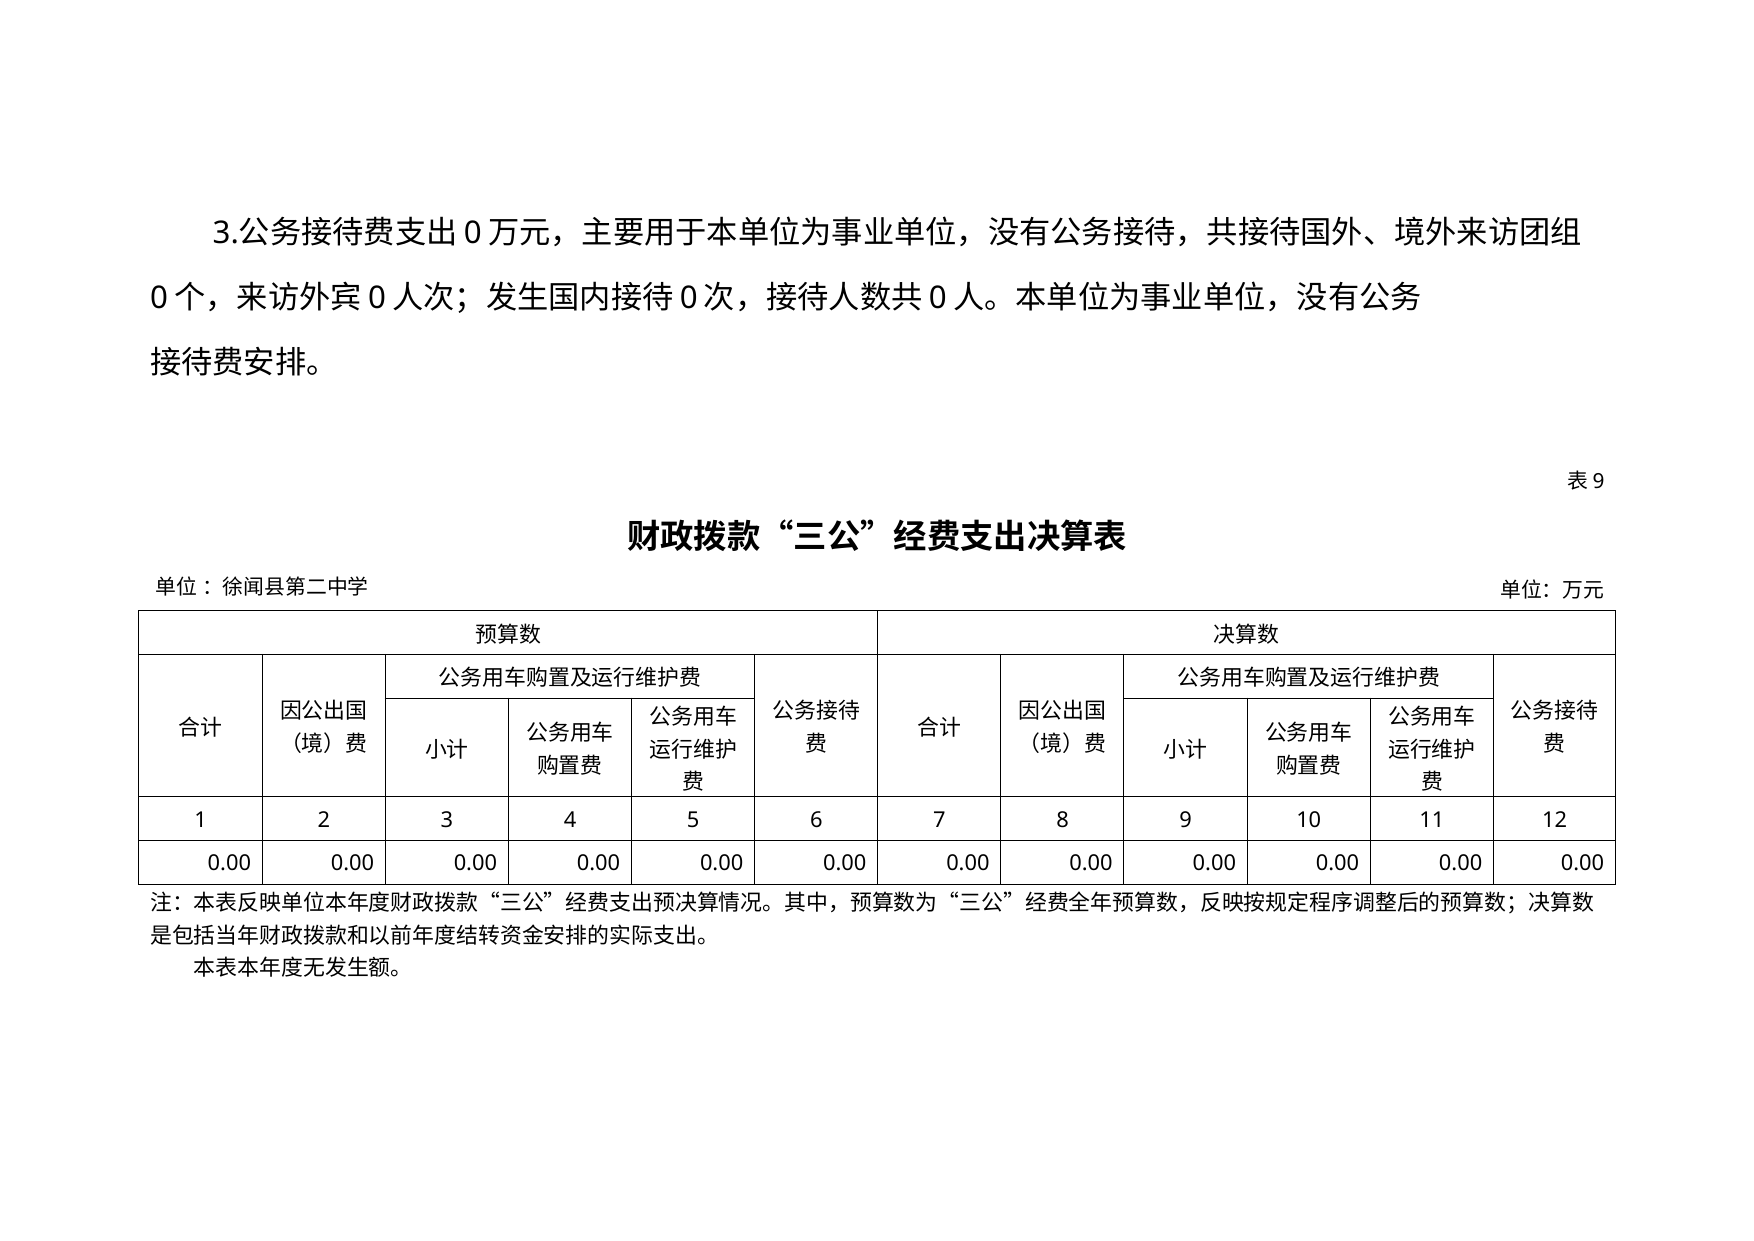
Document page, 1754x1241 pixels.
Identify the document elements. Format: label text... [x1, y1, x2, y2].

table_header 表9 [139, 458, 1615, 501]
table_cell 财政拨款“三公”经费支出决算表 [139, 501, 1615, 566]
table_cell 0.00 [509, 841, 631, 884]
table_cell 公务用车 购置费 [509, 699, 631, 796]
table_cell 0.00 [1124, 841, 1247, 884]
table_cell 0.00 [1371, 841, 1493, 884]
table_cell 因公出国（境）费 [263, 655, 385, 796]
text 接待费安排。 [150, 328, 1604, 393]
table_cell 公务用车 购置费 [1248, 699, 1370, 796]
table_cell 0.00 [263, 841, 385, 884]
table_cell 12 [1494, 797, 1615, 840]
table_cell 公务用车 运行维护费 [1371, 699, 1493, 796]
table_cell 预算数 [139, 611, 877, 654]
table_cell 小计 [1124, 699, 1247, 796]
table_cell 2 [263, 797, 385, 840]
table_cell 1 [139, 797, 262, 840]
table_cell 10 [1248, 797, 1370, 840]
table_cell 5 [632, 797, 754, 840]
table_cell 单位 ：徐闻县第二中学 [139, 566, 1247, 610]
table_cell 0.00 [1001, 841, 1123, 884]
table_cell 0.00 [1248, 841, 1370, 884]
table_cell 小计 [386, 699, 508, 796]
table_cell 公务用车购置及运行维护费 [1124, 655, 1493, 698]
text 是包括当年财政拨款和以前年度结转资金安排的实际支出。 [150, 917, 1724, 950]
table_cell 公务用车 运行维护费 [632, 699, 754, 796]
table_cell 合计 [878, 655, 1000, 796]
table_cell 公务接待费 [1494, 655, 1615, 796]
table_cell 8 [1001, 797, 1123, 840]
table_cell 0.00 [755, 841, 877, 884]
table_cell 决算数 [878, 611, 1615, 654]
table_cell 0.00 [139, 841, 262, 884]
table_cell 单位：万元 [1247, 566, 1615, 610]
table_cell 6 [755, 797, 877, 840]
table_cell 4 [509, 797, 631, 840]
table_cell 11 [1371, 797, 1493, 840]
table_cell 0.00 [386, 841, 508, 884]
table_cell 公务用车购置及运行维护费 [386, 655, 754, 698]
table_cell 因公出国（境）费 [1001, 655, 1123, 796]
table_cell 9 [1124, 797, 1247, 840]
text 3.公务接待费支出0万元，主要用于本单位为事业单位，没有公务接待，共接待国外、境外来访团组0个，来访外宾0人次；发生国内接待0次，接待人数共0人。本单位为事业单位，没有公务 [150, 198, 1604, 328]
table_cell 3 [386, 797, 508, 840]
table_cell 合计 [139, 655, 262, 796]
table_cell 7 [878, 797, 1000, 840]
table_cell 0.00 [1494, 841, 1615, 884]
table_cell 0.00 [878, 841, 1000, 884]
text 注：本表反映单位本年度财政拨款“三公”经费支出预决算情况。其中，预算数为“三公”经费全年预算数，反映按规定程序调整后的预算数；决算数 [150, 885, 1724, 917]
table_cell 公务接待费 [755, 655, 877, 796]
text 本表本年度无发生额。 [150, 950, 1724, 982]
table_cell 0.00 [632, 841, 754, 884]
